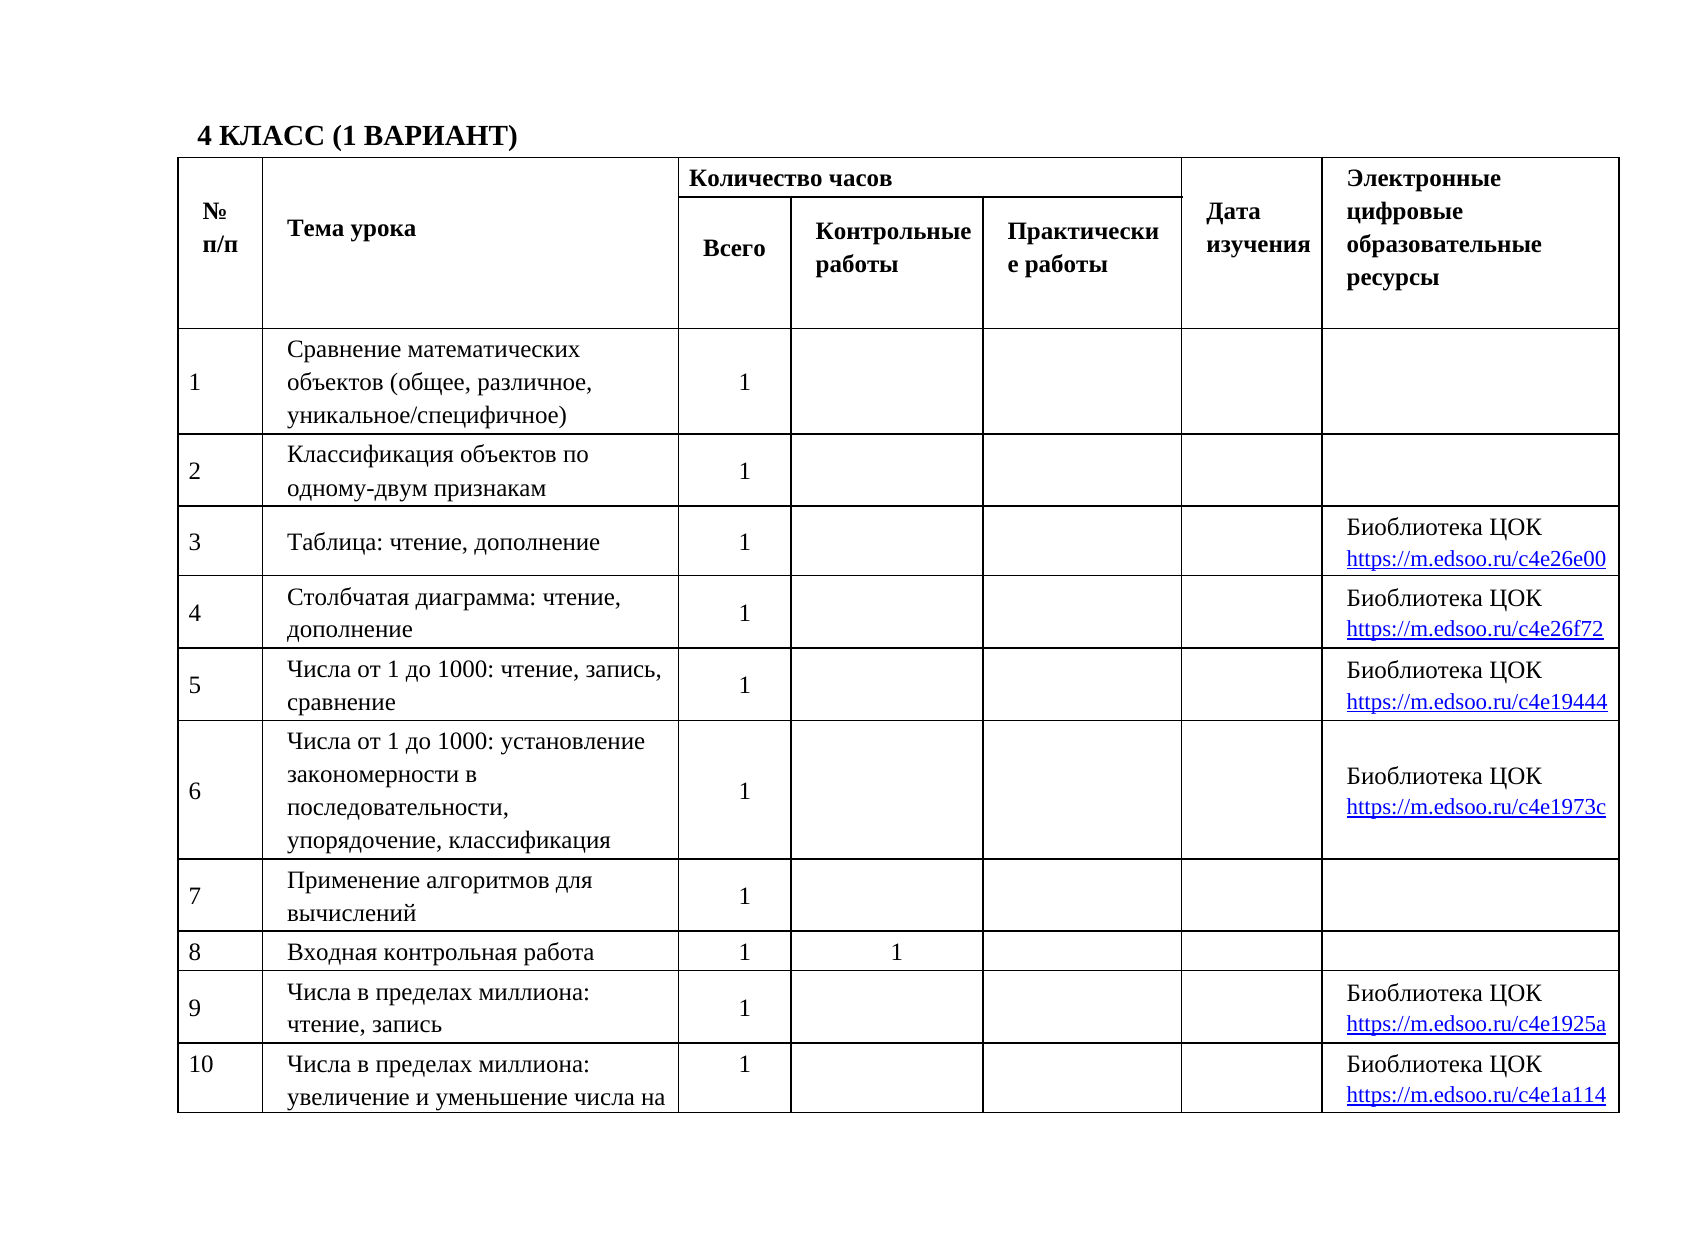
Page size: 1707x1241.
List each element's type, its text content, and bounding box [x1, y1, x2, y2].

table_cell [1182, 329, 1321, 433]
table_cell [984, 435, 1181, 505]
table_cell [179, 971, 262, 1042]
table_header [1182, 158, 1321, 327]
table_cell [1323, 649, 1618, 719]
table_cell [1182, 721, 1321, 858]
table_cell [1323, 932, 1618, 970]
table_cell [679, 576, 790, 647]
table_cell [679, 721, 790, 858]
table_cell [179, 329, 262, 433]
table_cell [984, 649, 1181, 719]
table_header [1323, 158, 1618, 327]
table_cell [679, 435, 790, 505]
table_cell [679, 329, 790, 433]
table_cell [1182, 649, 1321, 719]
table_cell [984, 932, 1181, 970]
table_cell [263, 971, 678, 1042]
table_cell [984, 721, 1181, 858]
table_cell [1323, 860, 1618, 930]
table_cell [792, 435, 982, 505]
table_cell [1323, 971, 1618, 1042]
text 4 КЛАСС (1 ВАРИАНТ) [190, 118, 1618, 152]
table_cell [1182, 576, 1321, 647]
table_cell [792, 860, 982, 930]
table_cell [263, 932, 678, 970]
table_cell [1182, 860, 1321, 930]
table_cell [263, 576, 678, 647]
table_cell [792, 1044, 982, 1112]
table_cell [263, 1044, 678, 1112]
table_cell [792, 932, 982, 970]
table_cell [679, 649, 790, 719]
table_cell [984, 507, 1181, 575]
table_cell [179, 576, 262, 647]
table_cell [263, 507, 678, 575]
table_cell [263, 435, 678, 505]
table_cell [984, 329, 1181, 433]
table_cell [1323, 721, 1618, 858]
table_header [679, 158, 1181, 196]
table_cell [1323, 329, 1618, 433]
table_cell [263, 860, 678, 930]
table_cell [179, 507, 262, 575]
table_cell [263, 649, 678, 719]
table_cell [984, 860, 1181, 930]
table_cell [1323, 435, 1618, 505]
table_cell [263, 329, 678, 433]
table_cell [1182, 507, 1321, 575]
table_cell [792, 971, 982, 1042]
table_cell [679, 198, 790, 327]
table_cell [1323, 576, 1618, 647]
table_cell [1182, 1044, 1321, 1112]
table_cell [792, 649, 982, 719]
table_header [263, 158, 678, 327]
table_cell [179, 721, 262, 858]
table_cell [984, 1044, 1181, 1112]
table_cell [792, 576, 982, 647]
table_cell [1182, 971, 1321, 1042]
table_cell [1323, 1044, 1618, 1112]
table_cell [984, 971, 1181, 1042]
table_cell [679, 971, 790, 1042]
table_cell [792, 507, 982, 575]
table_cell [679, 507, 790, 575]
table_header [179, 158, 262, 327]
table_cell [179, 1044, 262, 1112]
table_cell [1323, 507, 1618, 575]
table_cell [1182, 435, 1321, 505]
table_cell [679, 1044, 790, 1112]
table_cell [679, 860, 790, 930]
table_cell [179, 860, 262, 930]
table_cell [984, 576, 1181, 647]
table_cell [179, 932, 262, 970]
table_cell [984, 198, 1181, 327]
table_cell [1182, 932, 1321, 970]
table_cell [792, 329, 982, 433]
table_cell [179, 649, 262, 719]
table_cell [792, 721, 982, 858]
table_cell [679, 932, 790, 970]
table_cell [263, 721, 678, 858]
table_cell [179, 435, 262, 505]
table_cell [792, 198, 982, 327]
